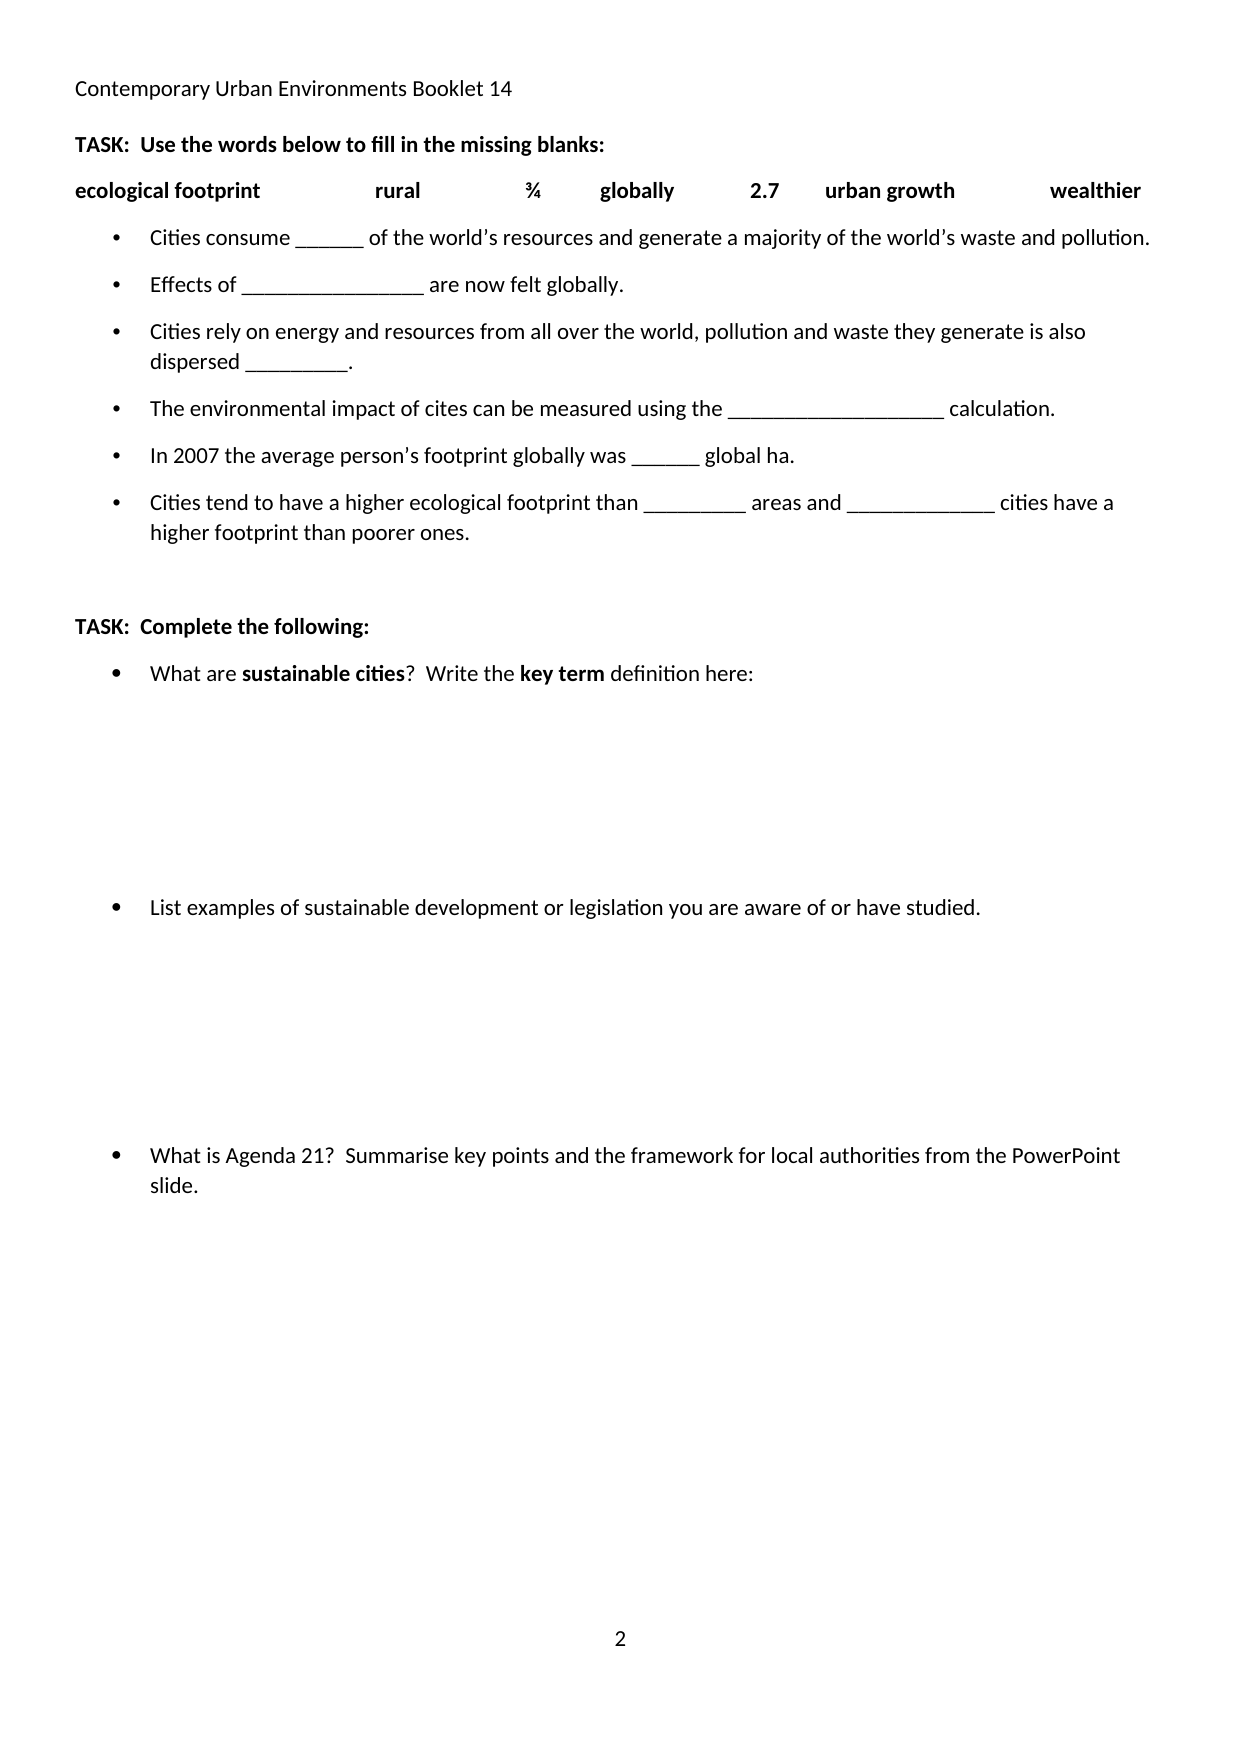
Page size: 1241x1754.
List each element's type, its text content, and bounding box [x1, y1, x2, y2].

list Cities tend to have a higher ecological footprint than _________ areas and _____________ cities have a higher footprint than poorer ones. [112, 488, 1165, 546]
list In 2007 the average person’s footprint globally was ______ global ha. [112, 441, 1165, 469]
list Effects of ________________ are now felt globally. [112, 270, 1165, 298]
list Cities rely on energy and resources from all over the world, pollution and waste they generate is also dispersed _________. [112, 317, 1165, 376]
text TASK: Complete the following: [75, 612, 1165, 640]
list What are sustainable cities? Write the key term definition here: [112, 659, 1165, 687]
list List examples of sustainable development or legislation you are aware of or have studied. [112, 893, 1165, 921]
list Cities consume ______ of the world’s resources and generate a majority of the world’s waste and pollution. [112, 223, 1165, 252]
text TASK: Use the words below to fill in the missing blanks: [75, 130, 1165, 158]
text ecological footprint rural ¾ globally 2.7 urban growth wealthier [75, 177, 1165, 205]
list The environmental impact of cites can be measured using the ___________________ calculation. [112, 394, 1165, 422]
list What is Agenda 21? Summarise key points and the framework for local authorities from the PowerPoint slide. [112, 1141, 1165, 1199]
